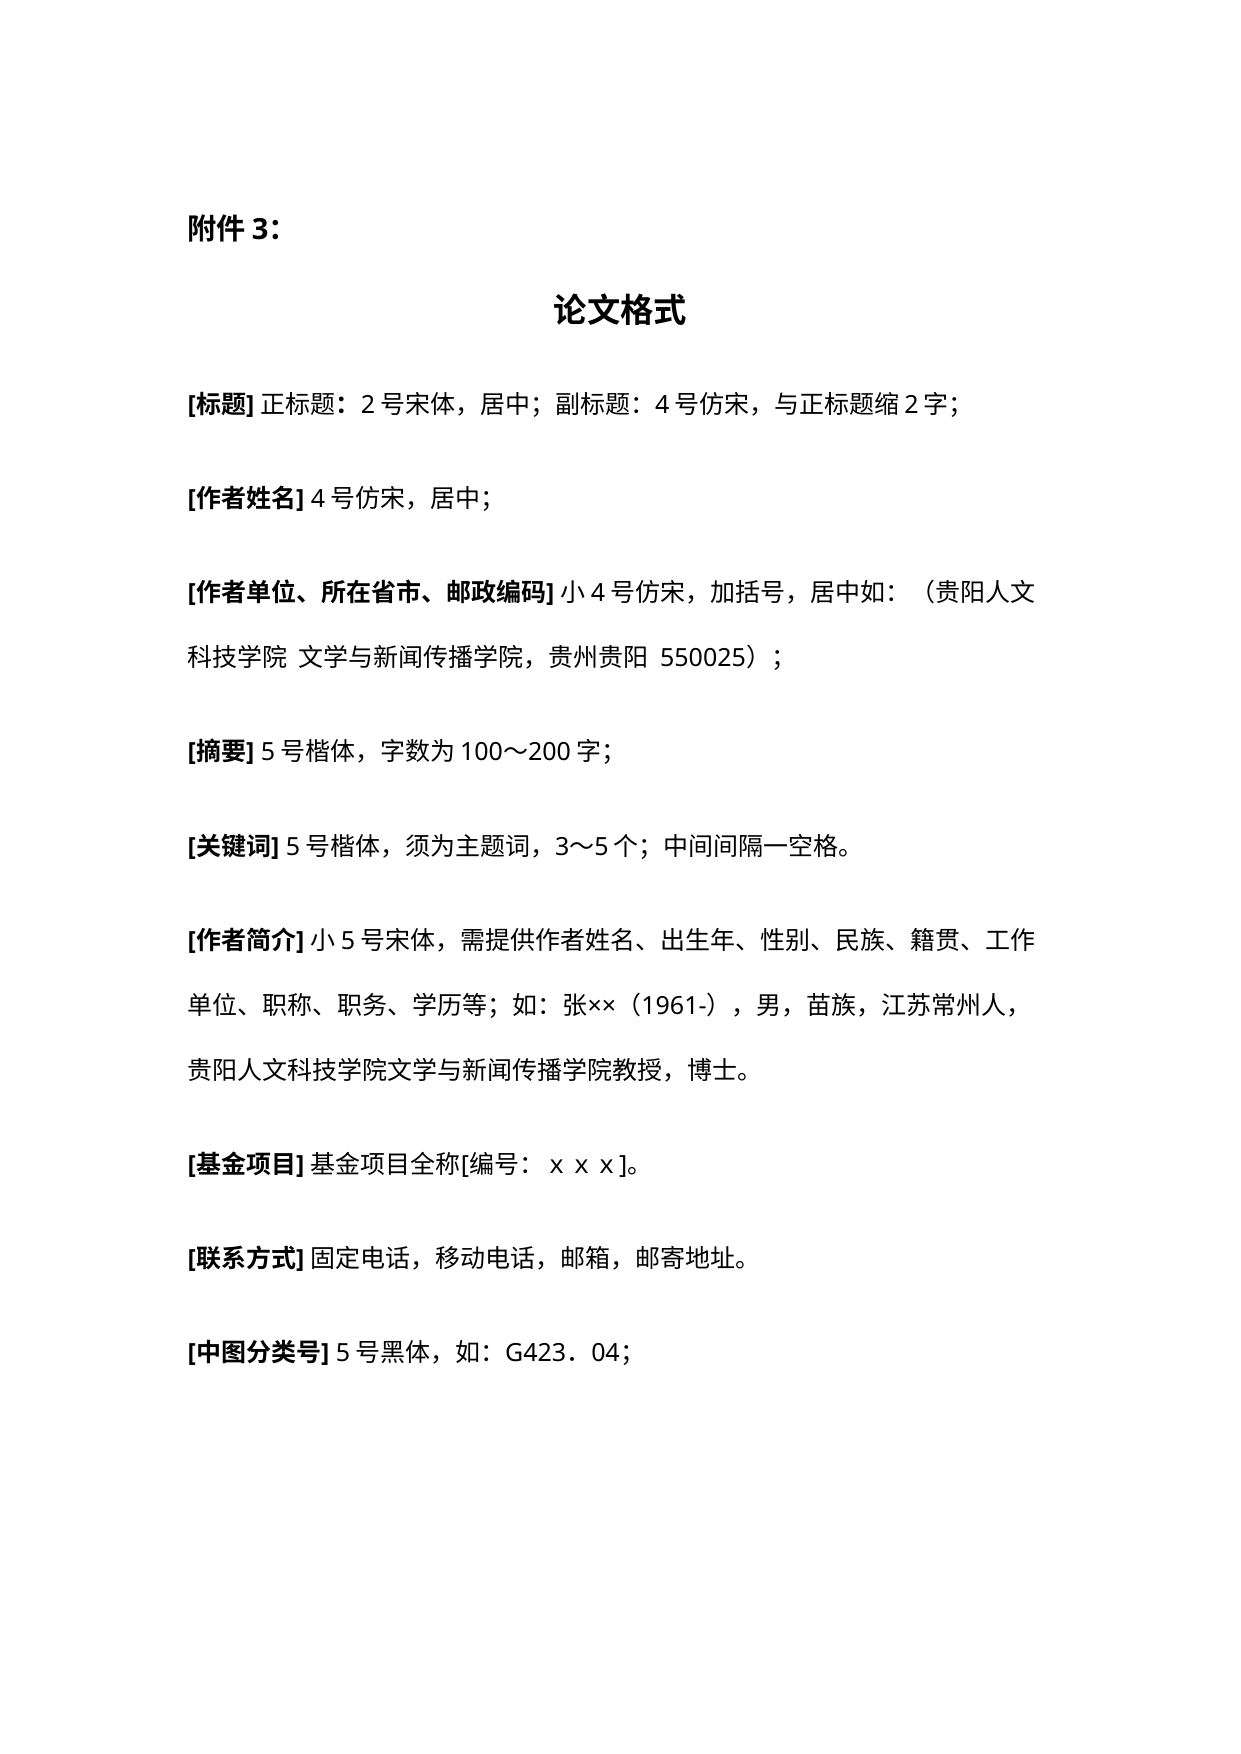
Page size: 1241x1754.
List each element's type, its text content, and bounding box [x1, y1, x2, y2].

text 附件3： [187, 194, 1053, 259]
text [关键词] 5号楷体，须为主题词，3～5个；中间间隔一空格。 [187, 812, 1053, 877]
text [作者单位、所在省市、邮政编码] 小4号仿宋，加括号，居中如：（贵阳人文科技学院 文学与新闻传播学院，贵州贵阳 550025）； [187, 558, 1053, 688]
text [联系方式] 固定电话，移动电话，邮箱，邮寄地址。 [187, 1224, 1053, 1289]
text [作者简介] 小5号宋体，需提供作者姓名、出生年、性别、民族、籍贯、工作单位、职称、职务、学历等；如：张××（1961-），男，苗族，江苏常州人，贵阳人文科技学院文学与新闻传播学院教授，博士。 [187, 906, 1053, 1101]
text [中图分类号] 5号黑体，如：G423．04； [187, 1318, 1053, 1383]
text 论文格式 [187, 276, 1053, 341]
text [基金项目] 基金项目全称[编号：ｘｘｘ]。 [187, 1130, 1053, 1195]
text [摘要] 5号楷体，字数为100～200字； [187, 717, 1053, 782]
text [标题] 正标题：2号宋体，居中；副标题：4号仿宋，与正标题缩2字； [187, 370, 1053, 435]
text [作者姓名] 4号仿宋，居中； [187, 464, 1053, 529]
